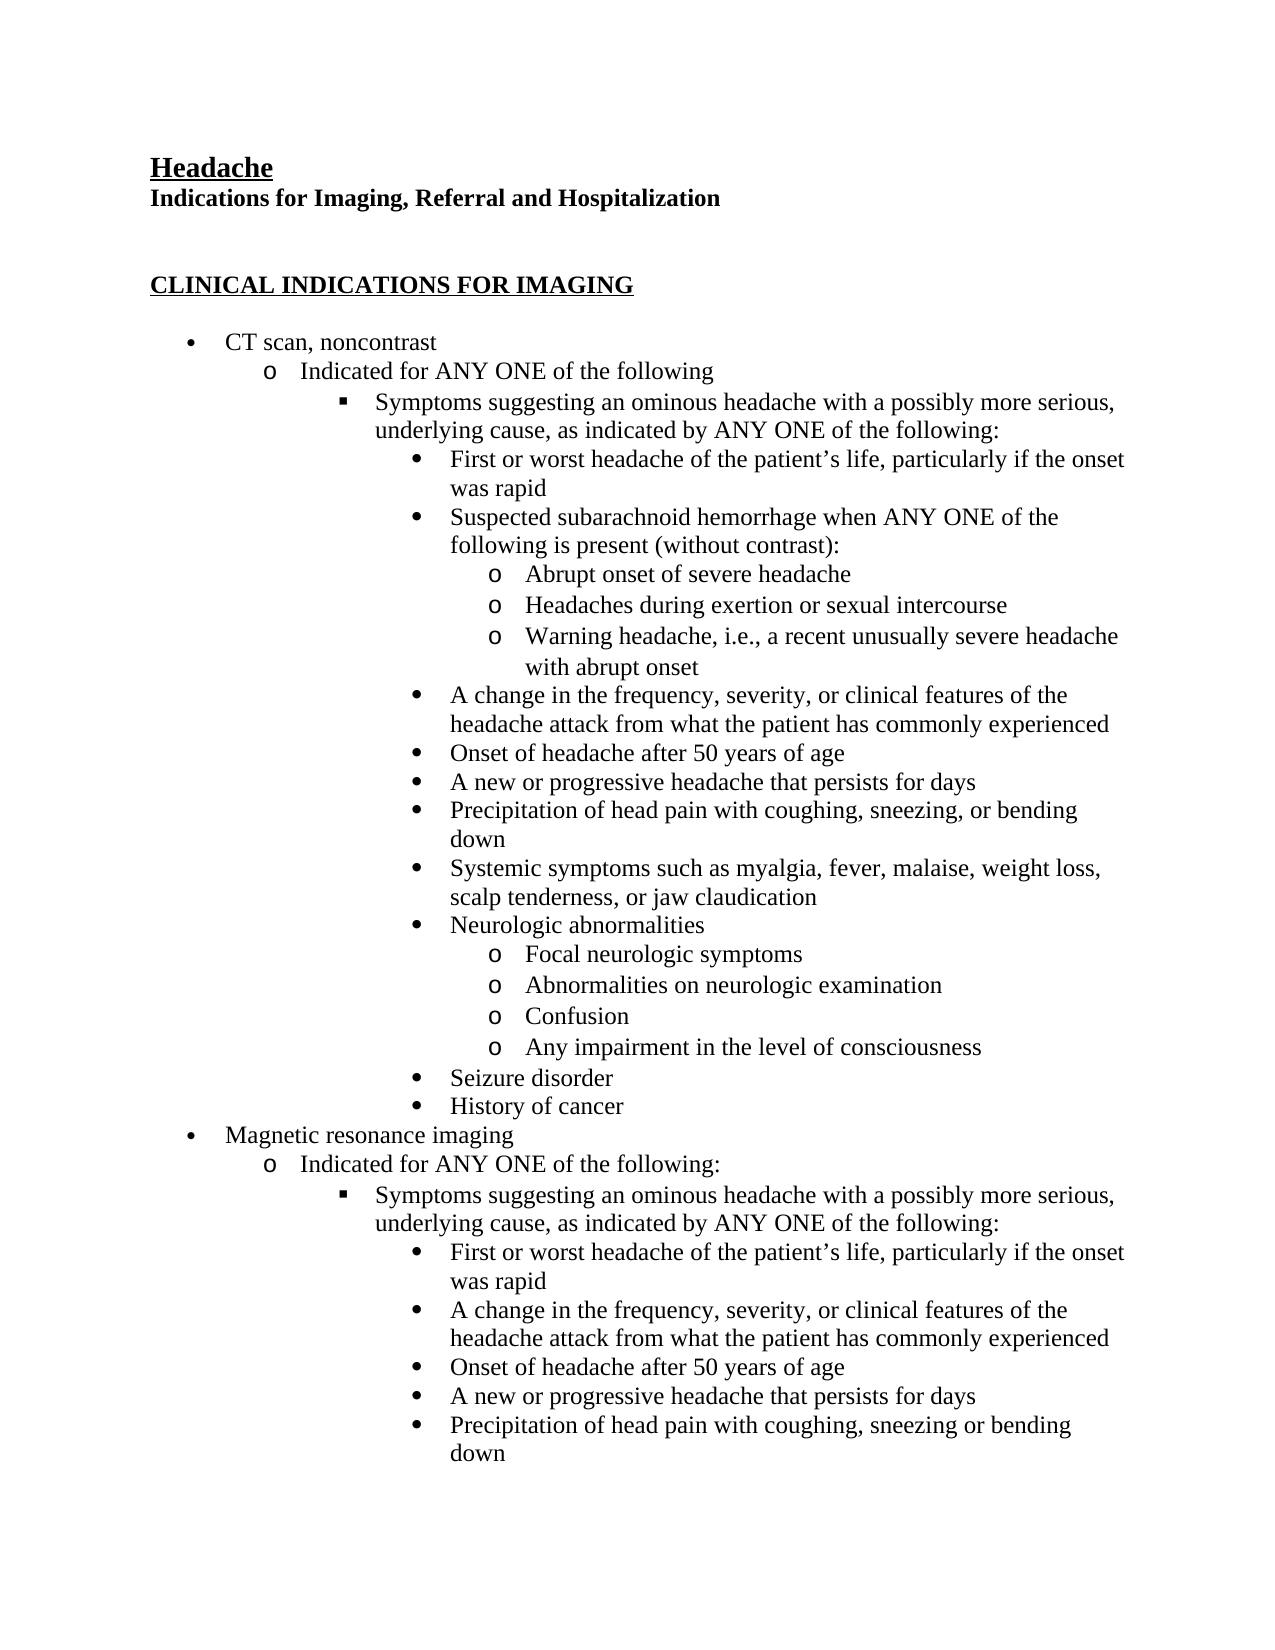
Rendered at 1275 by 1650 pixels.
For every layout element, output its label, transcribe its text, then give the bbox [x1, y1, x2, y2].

list Warning headache, i.e., a recent unusually severe headache with abrupt onset [487, 621, 1125, 681]
list Abrupt onset of severe headache [487, 559, 1125, 590]
list Focal neurologic symptoms [487, 939, 1125, 970]
list Any impairment in the level of consciousness [487, 1032, 1125, 1063]
list Precipitation of head pain with coughing, sneezing or bending down [412, 1410, 1125, 1467]
list Symptoms suggesting an ominous headache with a possibly more serious, underlying cause, as indicated by ANY ONE of the following: [337, 387, 1125, 444]
list Headaches during exertion or sexual intercourse [487, 590, 1125, 621]
list A new or progressive headache that persists for days [412, 1381, 1125, 1410]
list Neurologic abnormalities [412, 911, 1125, 939]
list Precipitation of head pain with coughing, sneezing, or bending down [412, 796, 1125, 853]
list Onset of headache after 50 years of age [412, 1352, 1125, 1381]
list Suspected subarachnoid hemorrhage when ANY ONE of the following is present (without contrast): [412, 502, 1125, 559]
list First or worst headache of the patient’s life, particularly if the onset was rapid [412, 1237, 1125, 1295]
list Confusion [487, 1001, 1125, 1032]
list Abnormalities on neurologic examination [487, 970, 1125, 1001]
text Indications for Imaging, Referral and Hospitalization [150, 183, 1125, 212]
list First or worst headache of the patient’s life, particularly if the onset was rapid [412, 444, 1125, 502]
list Symptoms suggesting an ominous headache with a possibly more serious, underlying cause, as indicated by ANY ONE of the following: [337, 1180, 1125, 1237]
list Indicated for ANY ONE of the following: [262, 1149, 1125, 1180]
text CLINICAL INDICATIONS FOR IMAGING [150, 270, 1125, 298]
list Onset of headache after 50 years of age [412, 738, 1125, 767]
list Systemic symptoms such as myalgia, fever, malaise, weight loss, scalp tenderness, or jaw claudication [412, 853, 1125, 911]
list Indicated for ANY ONE of the following [262, 356, 1125, 387]
list A new or progressive headache that persists for days [412, 767, 1125, 796]
list A change in the frequency, severity, or clinical features of the headache attack from what the patient has commonly experienced [412, 681, 1125, 738]
list A change in the frequency, severity, or clinical features of the headache attack from what the patient has commonly experienced [412, 1295, 1125, 1352]
list Seizure disorder [412, 1063, 1125, 1091]
text Headache [150, 150, 1125, 183]
list History of cancer [412, 1091, 1125, 1120]
list CT scan, noncontrast [187, 327, 1125, 356]
list Magnetic resonance imaging [187, 1120, 1125, 1149]
